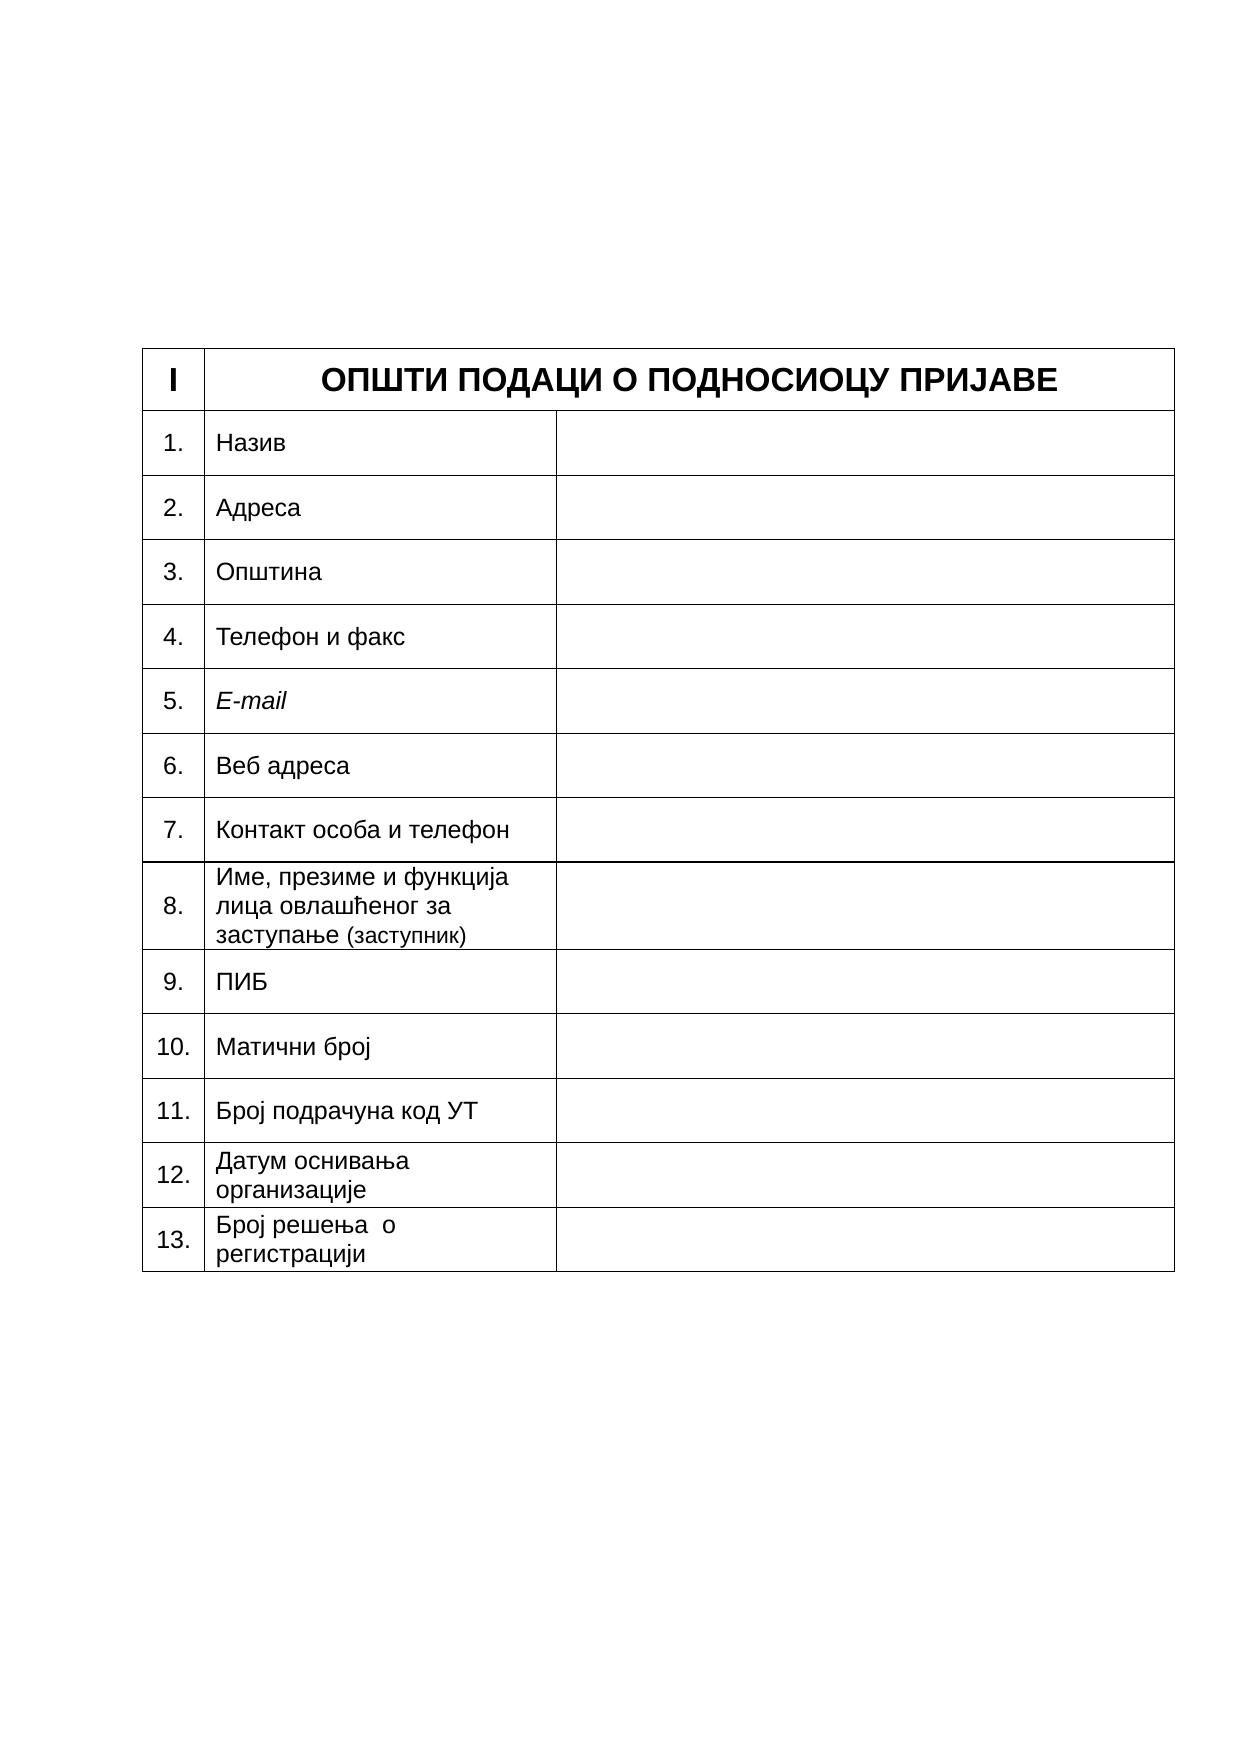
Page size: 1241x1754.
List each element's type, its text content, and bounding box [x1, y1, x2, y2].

table_cell [557, 411, 1174, 474]
table_cell 5. [143, 669, 204, 732]
table_cell 1. [143, 411, 204, 474]
table_cell [557, 1079, 1174, 1142]
table_cell ПИБ [205, 950, 556, 1013]
table_cell Датум оснивања организације [205, 1143, 556, 1207]
table_cell Број решења о регистрацији [205, 1208, 556, 1271]
table_cell 12. [143, 1143, 204, 1207]
table_cell 2. [143, 476, 204, 539]
table_cell [557, 950, 1174, 1013]
table_cell [557, 669, 1174, 732]
table_cell [557, 798, 1174, 861]
table_cell 4. [143, 605, 204, 668]
table_cell 7. [143, 798, 204, 861]
table_cell Веб адреса [205, 734, 556, 797]
table_cell [557, 605, 1174, 668]
table_cell Матични број [205, 1014, 556, 1078]
table_cell 8. [143, 863, 204, 949]
table_cell Назив [205, 411, 556, 474]
table_cell [557, 540, 1174, 603]
table_cell Општина [205, 540, 556, 603]
table_cell Контакт особа и телефон [205, 798, 556, 861]
table_cell [557, 734, 1174, 797]
table_cell 6. [143, 734, 204, 797]
table_cell 10. [143, 1014, 204, 1078]
table_cell Телефон и факс [205, 605, 556, 668]
table_header ОПШТИ ПОДАЦИ О ПОДНОСИОЦУ ПРИЈАВЕ [205, 349, 1174, 410]
table_cell Е-mail [205, 669, 556, 732]
table_cell [557, 1143, 1174, 1207]
table_cell 13. [143, 1208, 204, 1271]
table_cell 3. [143, 540, 204, 603]
table_cell Број подрачуна код УТ [205, 1079, 556, 1142]
table_cell 11. [143, 1079, 204, 1142]
table_cell [557, 863, 1174, 949]
table_cell [557, 1208, 1174, 1271]
table_cell [557, 1014, 1174, 1078]
table_cell Адреса [205, 476, 556, 539]
table_cell Име, презиме и функција лица овлашћеног за заступање (заступник) [205, 863, 556, 949]
table_cell 9. [143, 950, 204, 1013]
table_cell [557, 476, 1174, 539]
table_header I [143, 349, 204, 410]
